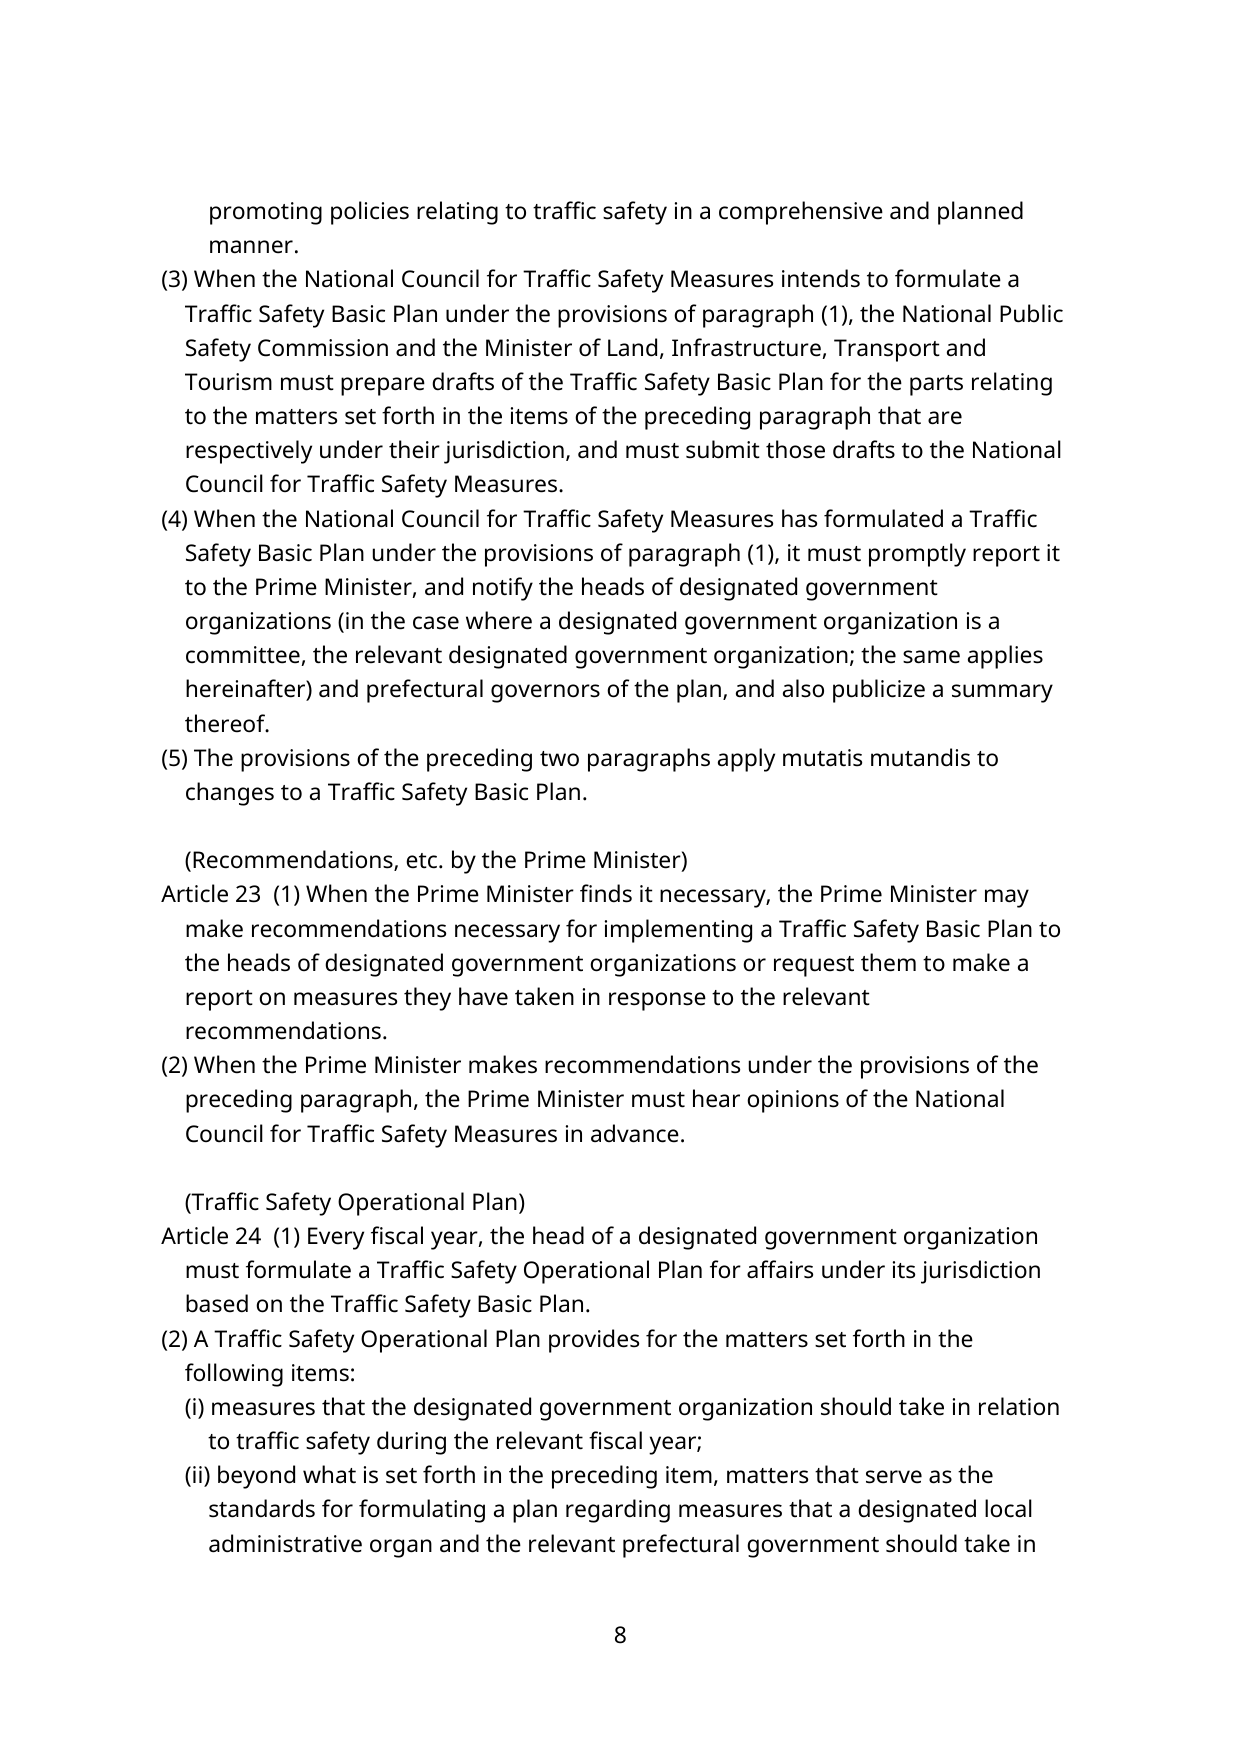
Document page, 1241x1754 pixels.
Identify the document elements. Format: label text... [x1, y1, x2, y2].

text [184, 1458, 1079, 1560]
text (2) A Traffic Safety Operational Plan provides for the matters set forth in the following items: [161, 1321, 1079, 1389]
text Article 24 (1) Every fiscal year, the head of a designated government organization must formulate a Traffic Safety Operational Plan for affairs under its jurisdiction based on the Traffic Safety Basic Plan. [161, 1219, 1079, 1321]
text (3) When the National Council for Traffic Safety Measures intends to formulate a Traffic Safety Basic Plan under the provisions of paragraph (1), the National Public Safety Commission and the Minister of Land, Infrastructure, Transport and Tourism must prepare drafts of the Traffic Safety Basic Plan for the parts relating to the matters set forth in the items of the preceding paragraph that are respectively under their jurisdiction, and must submit those drafts to the National Council for Traffic Safety Measures. [161, 262, 1079, 501]
text (Traffic Safety Operational Plan) [184, 1184, 1079, 1219]
text Article 23 (1) When the Prime Minister finds it necessary, the Prime Minister may make recommendations necessary for implementing a Traffic Safety Basic Plan to the heads of designated government organizations or request them to make a report on measures they have taken in response to the relevant recommendations. [161, 877, 1079, 1048]
text (2) When the Prime Minister makes recommendations under the provisions of the preceding paragraph, the Prime Minister must hear opinions of the National Council for Traffic Safety Measures in advance. [161, 1048, 1079, 1150]
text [184, 194, 1079, 262]
text (i) measures that the designated government organization should take in relation to traffic safety during the relevant fiscal year; [184, 1389, 1079, 1458]
text (4) When the National Council for Traffic Safety Measures has formulated a Traffic Safety Basic Plan under the provisions of paragraph (1), it must promptly report it to the Prime Minister, and notify the heads of designated government organizations (in the case where a designated government organization is a committee, the relevant designated government organization; the same applies hereinafter) and prefectural governors of the plan, and also publicize a summary thereof. [161, 501, 1079, 740]
text (Recommendations, etc. by the Prime Minister) [184, 843, 1079, 877]
text (5) The provisions of the preceding two paragraphs apply mutatis mutandis to changes to a Traffic Safety Basic Plan. [161, 740, 1079, 809]
